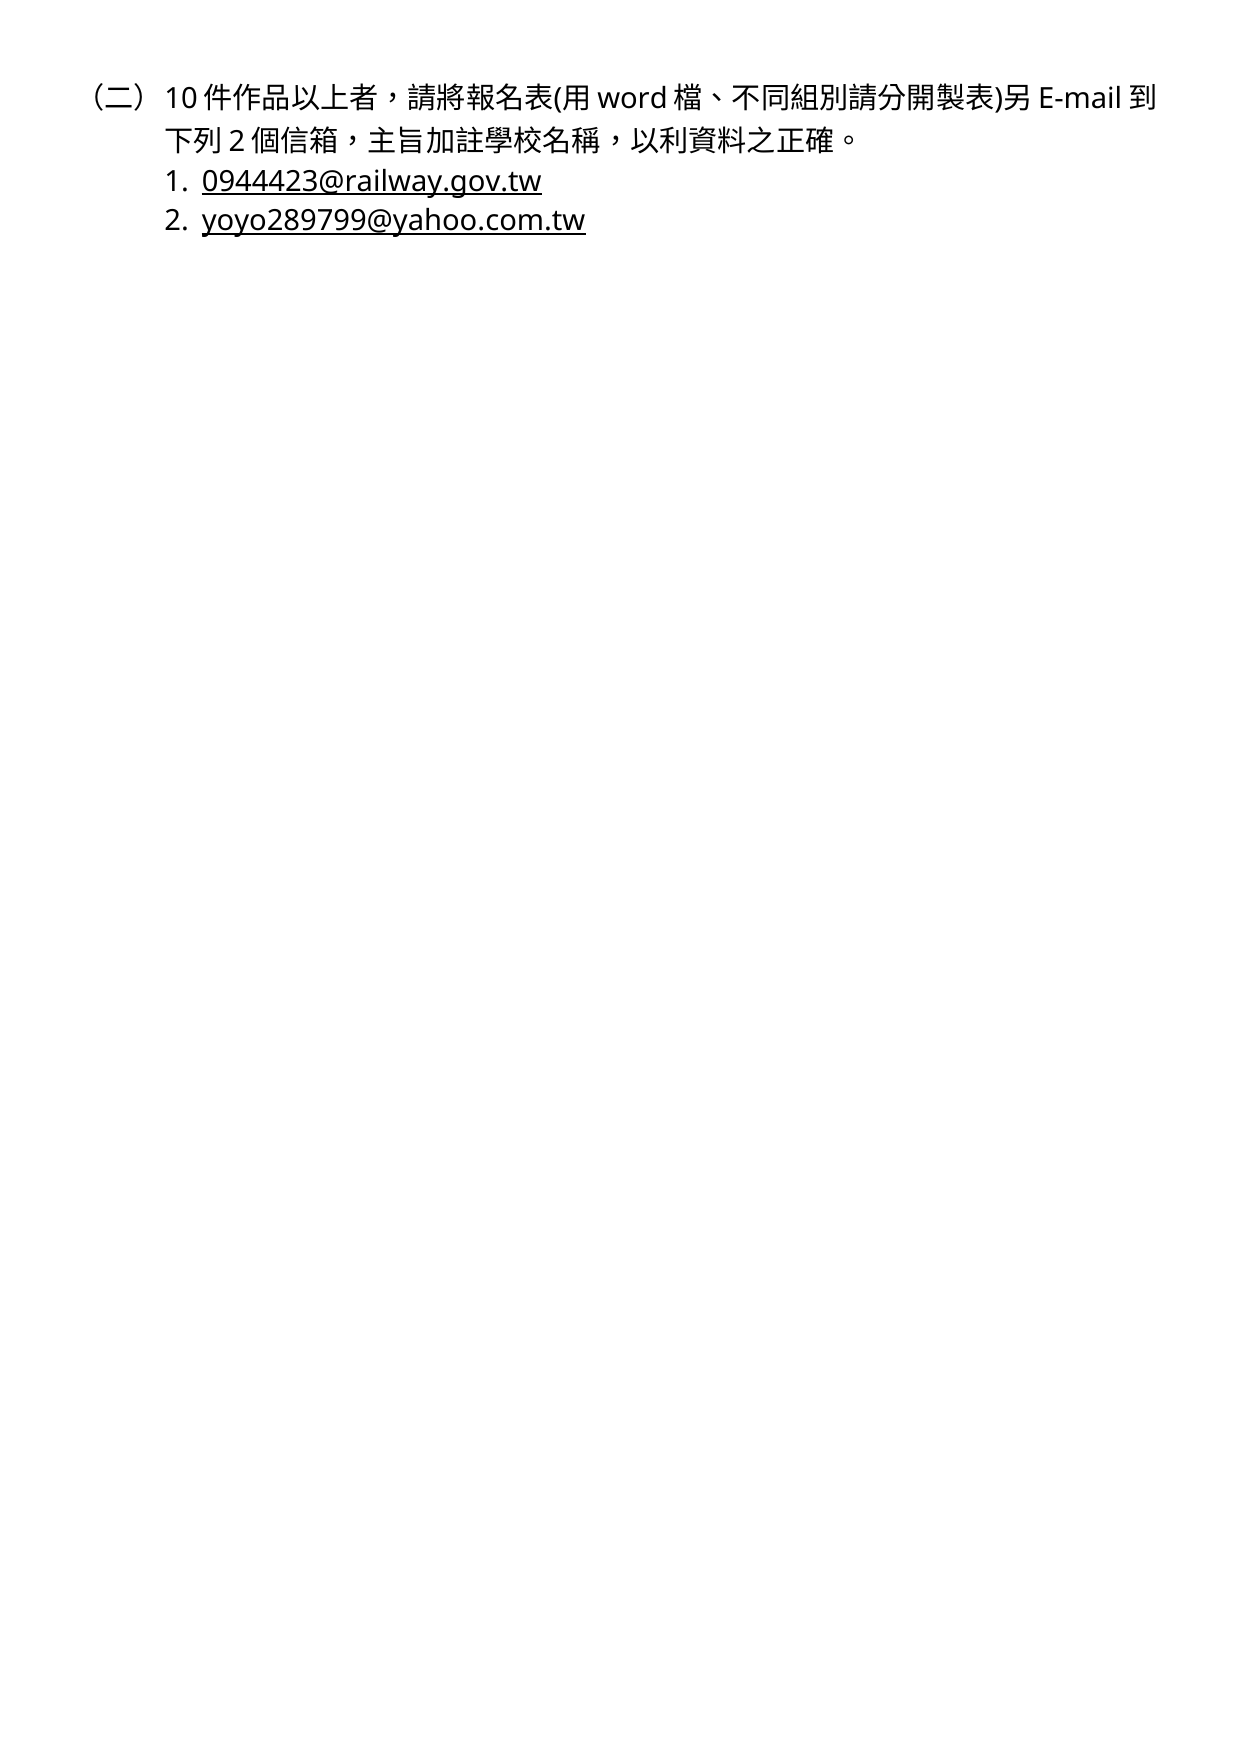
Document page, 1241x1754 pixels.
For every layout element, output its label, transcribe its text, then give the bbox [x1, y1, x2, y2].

list 0944423@railway.gov.tw [164, 160, 1165, 199]
list yoyo289799@yahoo.com.tw [164, 199, 1165, 239]
list 10件作品以上者，請將報名表(用word檔、不同組別請分開製表)另E-mail到下列2個信箱，主旨加註學校名稱，以利資料之正確。 [75, 75, 1165, 160]
